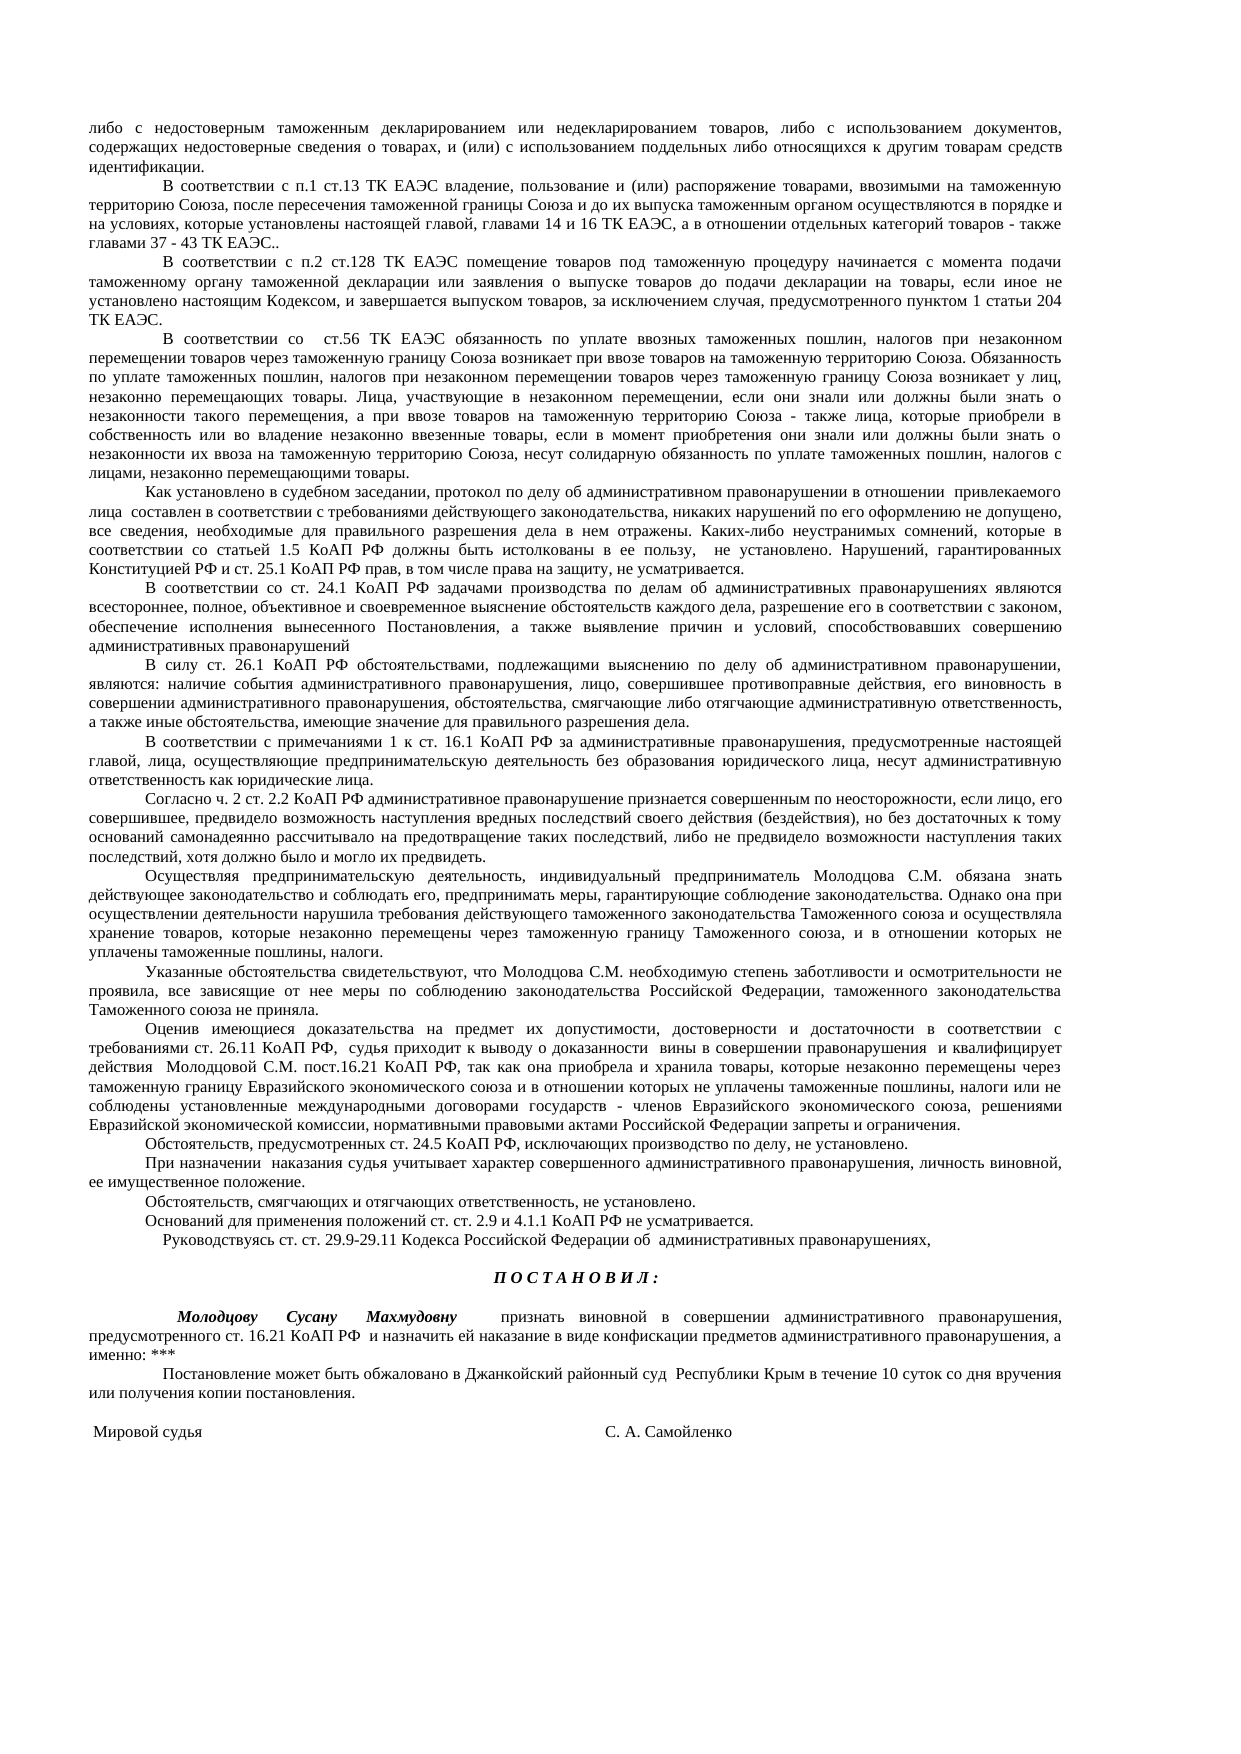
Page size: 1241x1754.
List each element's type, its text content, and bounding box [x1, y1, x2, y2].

text Указанные обстоятельства свидетельствуют, что Молодцова С.М. необходимую степень заботливости и осмотрительности не проявила, все зависящие от нее меры по соблюдению законодательства Российской Федерации, таможенного законодательства Таможенного союза не приняла. [89, 961, 1063, 1019]
text Обстоятельств, предусмотренных ст. 24.5 КоАП РФ, исключающих производство по делу, не установлено. [89, 1134, 1063, 1153]
text Постановление может быть обжаловано в Джанкойский районный суд Республики Крым в течение 10 суток со дня вручения или получения копии постановления. [89, 1364, 1063, 1402]
text Как установлено в судебном заседании, протокол по делу об административном правонарушении в отношении привлекаемого лица составлен в соответствии с требованиями действующего законодательства, никаких нарушений по его оформлению не допущено, все сведения, необходимые для правильного разрешения дела в нем отражены. Каких-либо неустранимых сомнений, которые в соответствии со статьей 1.5 КоАП РФ должны быть истолкованы в ее пользу, не установлено. Нарушений, гарантированных Конституцией РФ и ст. 25.1 КоАП РФ прав, в том числе права на защиту, не усматривается. [89, 482, 1063, 578]
text В соответствии с п.1 ст.13 ТК ЕАЭС владение, пользование и (или) распоряжение товарами, ввозимыми на таможенную территорию Союза, после пересечения таможенной границы Союза и до их выпуска таможенным органом осуществляются в порядке и на условиях, которые установлены настоящей главой, главами 14 и 16 ТК ЕАЭС, а в отношении отдельных категорий товаров - также главами 37 - 43 ТК ЕАЭС.. [89, 176, 1063, 252]
text В соответствии с п.2 ст.128 ТК ЕАЭС помещение товаров под таможенную процедуру начинается с момента подачи таможенному органу таможенной декларации или заявления о выпуске товаров до подачи декларации на товары, если иное не установлено настоящим Кодексом, и завершается выпуском товаров, за исключением случая, предусмотренного пунктом 1 статьи 204 ТК ЕАЭС. [89, 252, 1063, 329]
text П О С Т А Н О В И Л : [89, 1268, 1063, 1287]
text В силу ст. 26.1 КоАП РФ обстоятельствами, подлежащими выяснению по делу об административном правонарушении, являются: наличие события административного правонарушения, лицо, совершившее противоправные действия, его виновность в совершении административного правонарушения, обстоятельства, смягчающие либо отягчающие административную ответственность, а также иные обстоятельства, имеющие значение для правильного разрешения дела. [89, 655, 1063, 731]
text Осуществляя предпринимательскую деятельность, индивидуальный предприниматель Молодцова С.М. обязана знать действующее законодательство и соблюдать его, предпринимать меры, гарантирующие соблюдение законодательства. Однако она при осуществлении деятельности нарушила требования действующего таможенного законодательства Таможенного союза и осуществляла хранение товаров, которые незаконно перемещены через таможенную границу Таможенного союза, и в отношении которых не уплачены таможенные пошлины, налоги. [89, 866, 1063, 961]
text Обстоятельств, смягчающих и отягчающих ответственность, не установлено. [89, 1191, 1063, 1211]
text Согласно ч. 2 ст. 2.2 КоАП РФ административное правонарушение признается совершенным по неосторожности, если лицо, его совершившее, предвидело возможность наступления вредных последствий своего действия (бездействия), но без достаточных к тому оснований самонадеянно рассчитывало на предотвращение таких последствий, либо не предвидело возможности наступления таких последствий, хотя должно было и могло их предвидеть. [89, 789, 1063, 866]
text В соответствии со ст. 24.1 КоАП РФ задачами производства по делам об административных правонарушениях являются всестороннее, полное, объективное и своевременное выяснение обстоятельств каждого дела, разрешение его в соответствии с законом, обеспечение исполнения вынесенного Постановления, а также выявление причин и условий, способствовавших совершению административных правонарушений [89, 578, 1063, 655]
text При назначении наказания судья учитывает характер совершенного административного правонарушения, личность виновной, ее имущественное положение. [89, 1153, 1063, 1191]
text Руководствуясь ст. ст. 29.9-29.11 Кодекса Российской Федерации об административных правонарушениях, [89, 1230, 1063, 1249]
text Оснований для применения положений ст. ст. 2.9 и 4.1.1 КоАП РФ не усматривается. [89, 1211, 1063, 1230]
text В соответствии со ст.56 ТК ЕАЭС обязанность по уплате ввозных таможенных пошлин, налогов при незаконном перемещении товаров через таможенную границу Союза возникает при ввозе товаров на таможенную территорию Союза. Обязанность по уплате таможенных пошлин, налогов при незаконном перемещении товаров через таможенную границу Союза возникает у лиц, незаконно перемещающих товары. Лица, участвующие в незаконном перемещении, если они знали или должны были знать о незаконности такого перемещения, а при ввозе товаров на таможенную территорию Союза - также лица, которые приобрели в собственность или во владение незаконно ввезенные товары, если в момент приобретения они знали или должны были знать о незаконности их ввоза на таможенную территорию Союза, несут солидарную обязанность по уплате таможенных пошлин, налогов с лицами, незаконно перемещающими товары. [89, 329, 1063, 482]
text Молодцову Сусану Махмудовну признать виновной в совершении административного правонарушения, предусмотренного ст. 16.21 КоАП РФ и назначить ей наказание в виде конфискации предметов административного правонарушения, а именно: *** [89, 1306, 1063, 1364]
text Мировой судья С. А. Самойленко [89, 1421, 1063, 1441]
text Оценив имеющиеся доказательства на предмет их допустимости, достоверности и достаточности в соответствии с требованиями ст. 26.11 КоАП РФ, судья приходит к выводу о доказанности вины в совершении правонарушения и квалифицирует действия Молодцовой С.М. пост.16.21 КоАП РФ, так как она приобрела и хранила товары, которые незаконно перемещены через таможенную границу Евразийского экономического союза и в отношении которых не уплачены таможенные пошлины, налоги или не соблюдены установленные международными договорами государств - членов Евразийского экономического союза, решениями Евразийской экономической комиссии, нормативными правовыми актами Российской Федерации запреты и ограничения. [89, 1019, 1063, 1134]
text В соответствии с примечаниями 1 к ст. 16.1 КоАП РФ за административные правонарушения, предусмотренные настоящей главой, лица, осуществляющие предпринимательскую деятельность без образования юридического лица, несут административную ответственность как юридические лица. [89, 731, 1063, 789]
